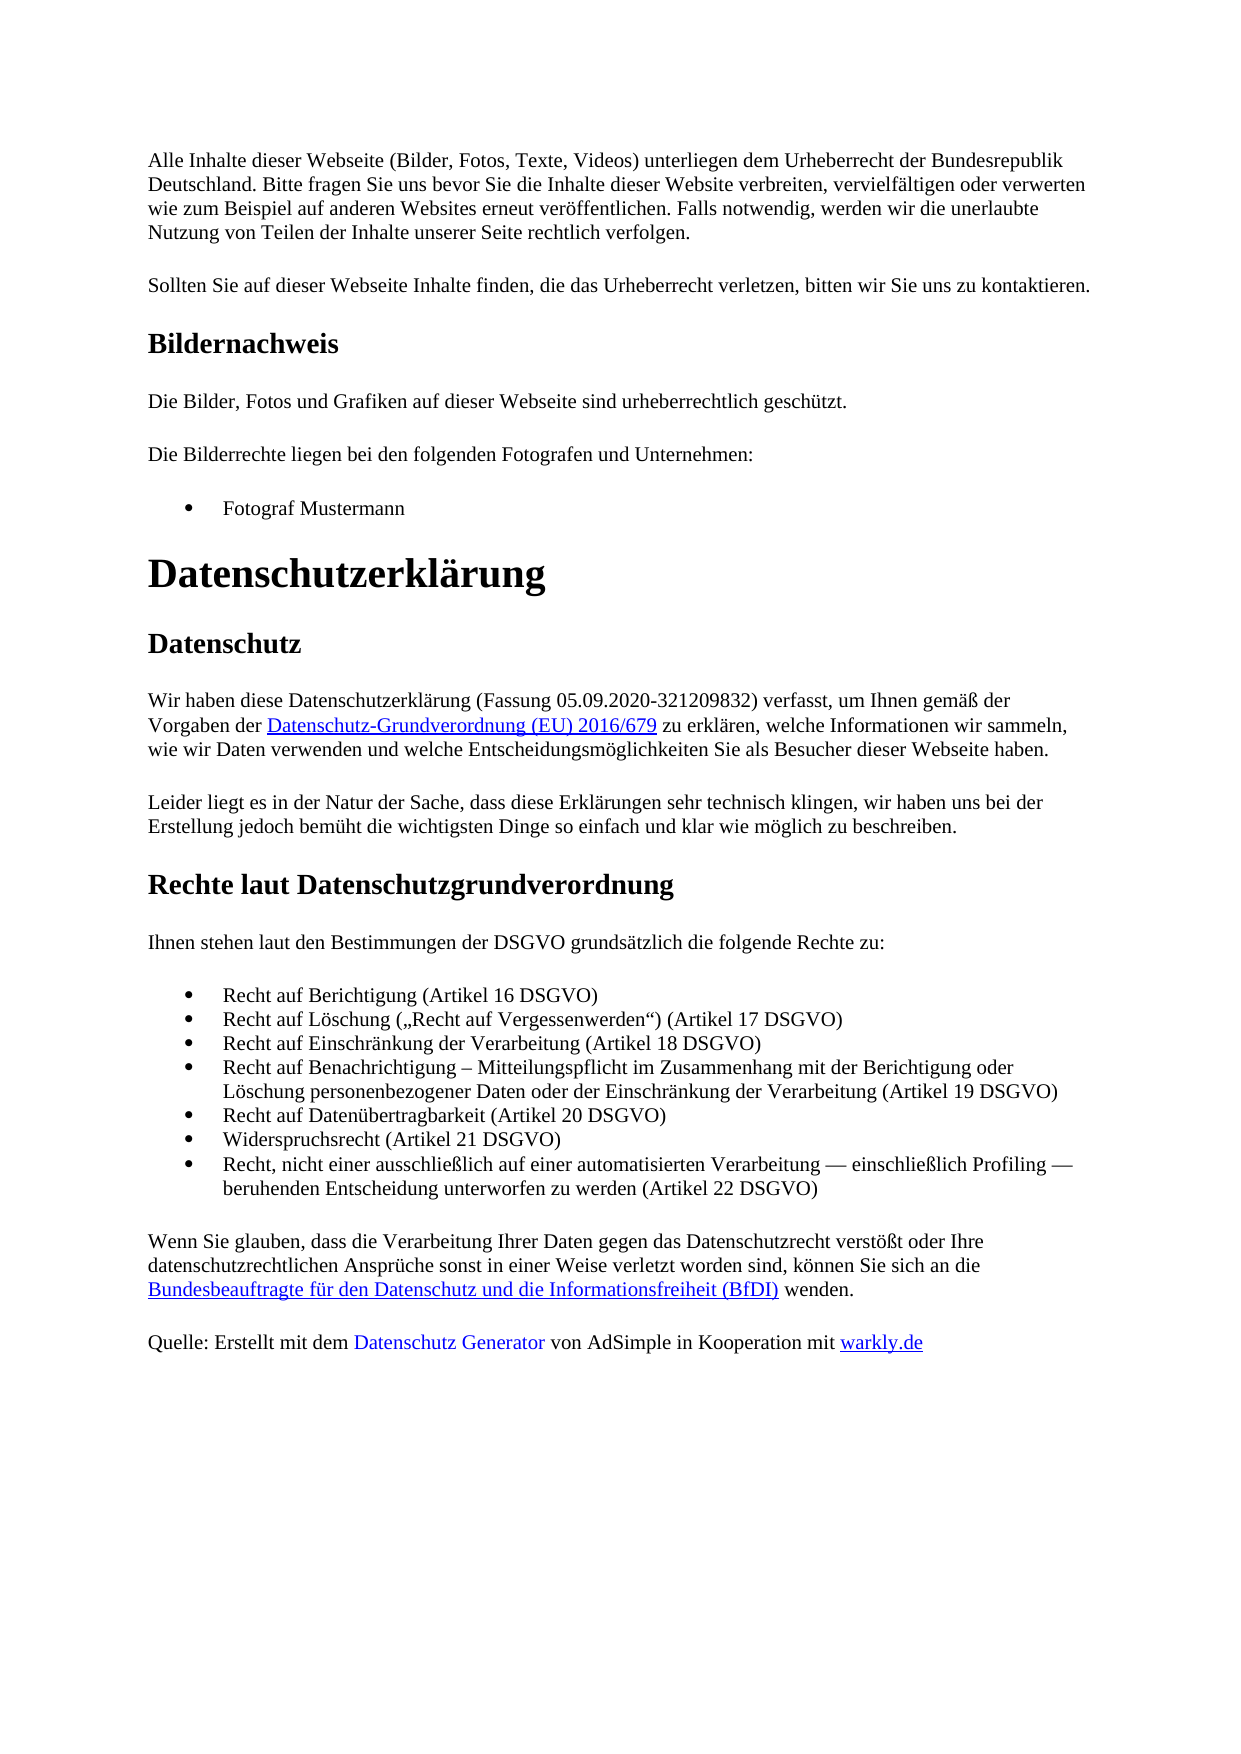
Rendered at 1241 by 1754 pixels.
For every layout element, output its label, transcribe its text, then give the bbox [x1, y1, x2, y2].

text Datenschutzerklärung [148, 549, 1093, 597]
list Fotograf Mustermann [185, 495, 1093, 519]
list Recht auf Löschung („Recht auf Vergessenwerden“) (Artikel 17 DSGVO) [185, 1007, 1093, 1031]
text Die Bilderrechte liegen bei den folgenden Fotografen und Unternehmen: [148, 442, 1093, 466]
text Bildernachweis [148, 326, 1093, 360]
list Recht auf Einschränkung der Verarbeitung (Artikel 18 DSGVO) [185, 1031, 1093, 1055]
text Sollten Sie auf dieser Webseite Inhalte finden, die das Urheberrecht verletzen, bitten wir Sie uns zu kontaktieren. [148, 273, 1093, 297]
text Quelle: Erstellt mit dem Datenschutz Generator von AdSimple in Kooperation mit warkly.de [148, 1330, 1093, 1354]
text Rechte laut Datenschutzgrundverordnung [148, 867, 1093, 901]
text Datenschutz [148, 626, 1093, 659]
text Wenn Sie glauben, dass die Verarbeitung Ihrer Daten gegen das Datenschutzrecht verstößt oder Ihre datenschutzrechtlichen Ansprüche sonst in einer Weise verletzt worden sind, können Sie sich an die Bundesbeauftragte für den Datenschutz und die Informationsfreiheit (BfDI) wenden. [148, 1229, 1093, 1301]
text Alle Inhalte dieser Webseite (Bilder, Fotos, Texte, Videos) unterliegen dem Urheberrecht der Bundesrepublik Deutschland. Bitte fragen Sie uns bevor Sie die Inhalte dieser Website verbreiten, vervielfältigen oder verwerten wie zum Beispiel auf anderen Websites erneut veröffentlichen. Falls notwendig, werden wir die unerlaubte Nutzung von Teilen der Inhalte unserer Seite rechtlich verfolgen. [148, 148, 1093, 244]
list Widerspruchsrecht (Artikel 21 DSGVO) [185, 1127, 1093, 1151]
list Recht, nicht einer ausschließlich auf einer automatisierten Verarbeitung — einschließlich Profiling — beruhenden Entscheidung unterworfen zu werden (Artikel 22 DSGVO) [185, 1151, 1093, 1199]
list Recht auf Datenübertragbarkeit (Artikel 20 DSGVO) [185, 1103, 1093, 1127]
list Recht auf Benachrichtigung – Mitteilungspflicht im Zusammenhang mit der Berichtigung oder Löschung personenbezogener Daten oder der Einschränkung der Verarbeitung (Artikel 19 DSGVO) [185, 1055, 1093, 1103]
text Wir haben diese Datenschutzerklärung (Fassung 05.09.2020-321209832) verfasst, um Ihnen gemäß der Vorgaben der Datenschutz-Grundverordnung (EU) 2016/679 zu erklären, welche Informationen wir sammeln, wie wir Daten verwenden und welche Entscheidungsmöglichkeiten Sie als Besucher dieser Webseite haben. [148, 688, 1093, 761]
list Recht auf Berichtigung (Artikel 16 DSGVO) [185, 983, 1093, 1007]
text Ihnen stehen laut den Bestimmungen der DSGVO grundsätzlich die folgende Rechte zu: [148, 930, 1093, 954]
text Leider liegt es in der Natur der Sache, dass diese Erklärungen sehr technisch klingen, wir haben uns bei der Erstellung jedoch bemüht die wichtigsten Dinge so einfach und klar wie möglich zu beschreiben. [148, 790, 1093, 838]
text Die Bilder, Fotos und Grafiken auf dieser Webseite sind urheberrechtlich geschützt. [148, 389, 1093, 413]
